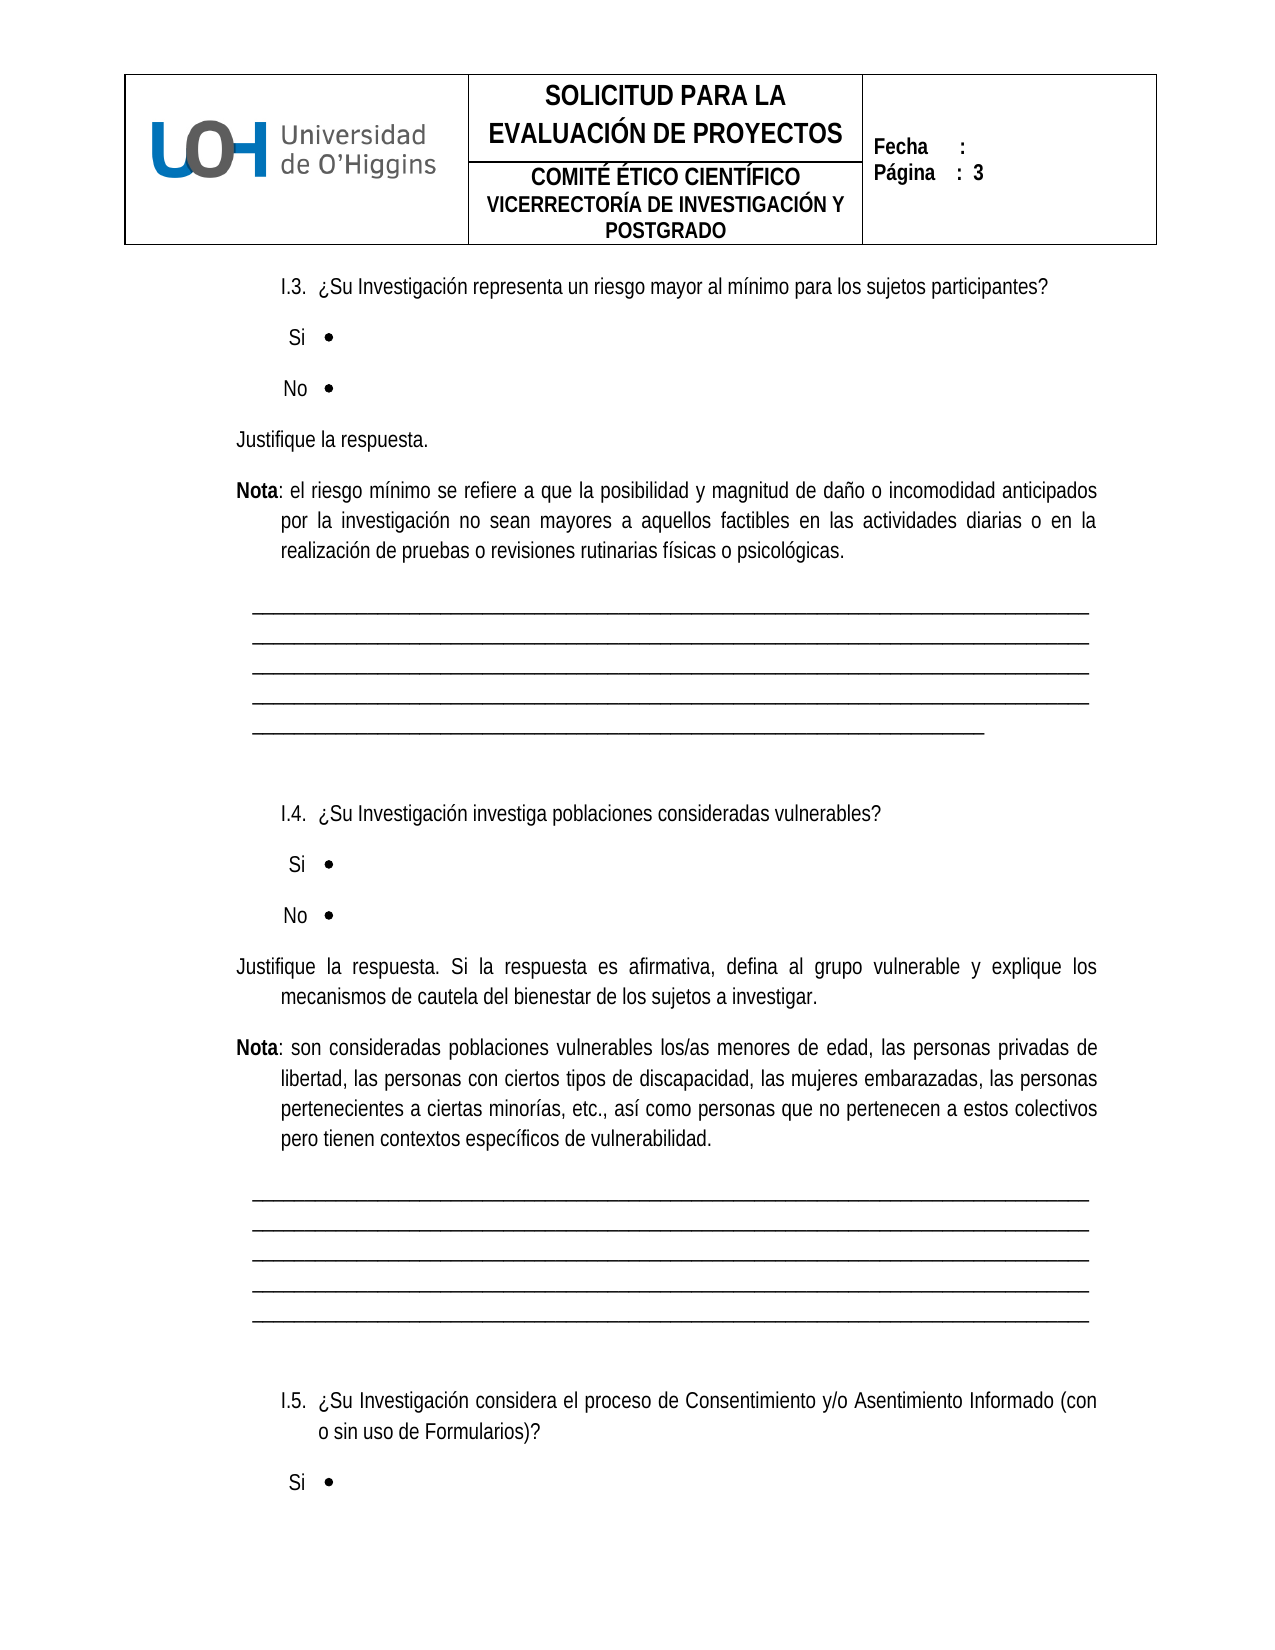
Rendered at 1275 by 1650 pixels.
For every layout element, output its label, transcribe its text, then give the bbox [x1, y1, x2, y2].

text Si [236, 324, 1098, 350]
picture [135, 97, 453, 205]
text Justifique la respuesta. [236, 426, 1098, 452]
list ________________________________________________________________________________________________________________________________________________________________________________________________________________________________________________________________________________________________________________________________________________________________________________________________________________ [252, 1176, 1098, 1323]
list ¿Su Investigación considera el proceso de Consentimiento y/o Asentimiento Informado (con o sin uso de Formularios)? [281, 1387, 1098, 1444]
text No [236, 902, 1098, 928]
list ______________________________________________________________________________________________________________________________________________________________________________________________________________________________________________________________________________________________________________________________________________________________________________________________________ [252, 588, 1098, 736]
text Nota: son consideradas poblaciones vulnerables los/as menores de edad, las personas privadas de libertad, las personas con ciertos tipos de discapacidad, las mujeres embarazadas, las personas pertenecientes a ciertas minorías, etc., así como personas que no pertenecen a estos colectivos pero tienen contextos específicos de vulnerabilidad. [236, 1034, 1098, 1151]
text Si [236, 851, 1098, 877]
text Justifique la respuesta. Si la respuesta es afirmativa, defina al grupo vulnerable y explique los mecanismos de cautela del bienestar de los sujetos a investigar. [236, 953, 1098, 1009]
text No [236, 375, 1098, 401]
text Si [236, 1469, 1098, 1495]
text Nota: el riesgo mínimo se refiere a que la posibilidad y magnitud de daño o incomodidad anticipados por la investigación no sean mayores a aquellos factibles en las actividades diarias o en la realización de pruebas o revisiones rutinarias físicas o psicológicas. [236, 477, 1098, 564]
list ¿Su Investigación investiga poblaciones consideradas vulnerables? [281, 800, 1098, 826]
list ¿Su Investigación representa un riesgo mayor al mínimo para los sujetos participantes? [281, 273, 1098, 299]
